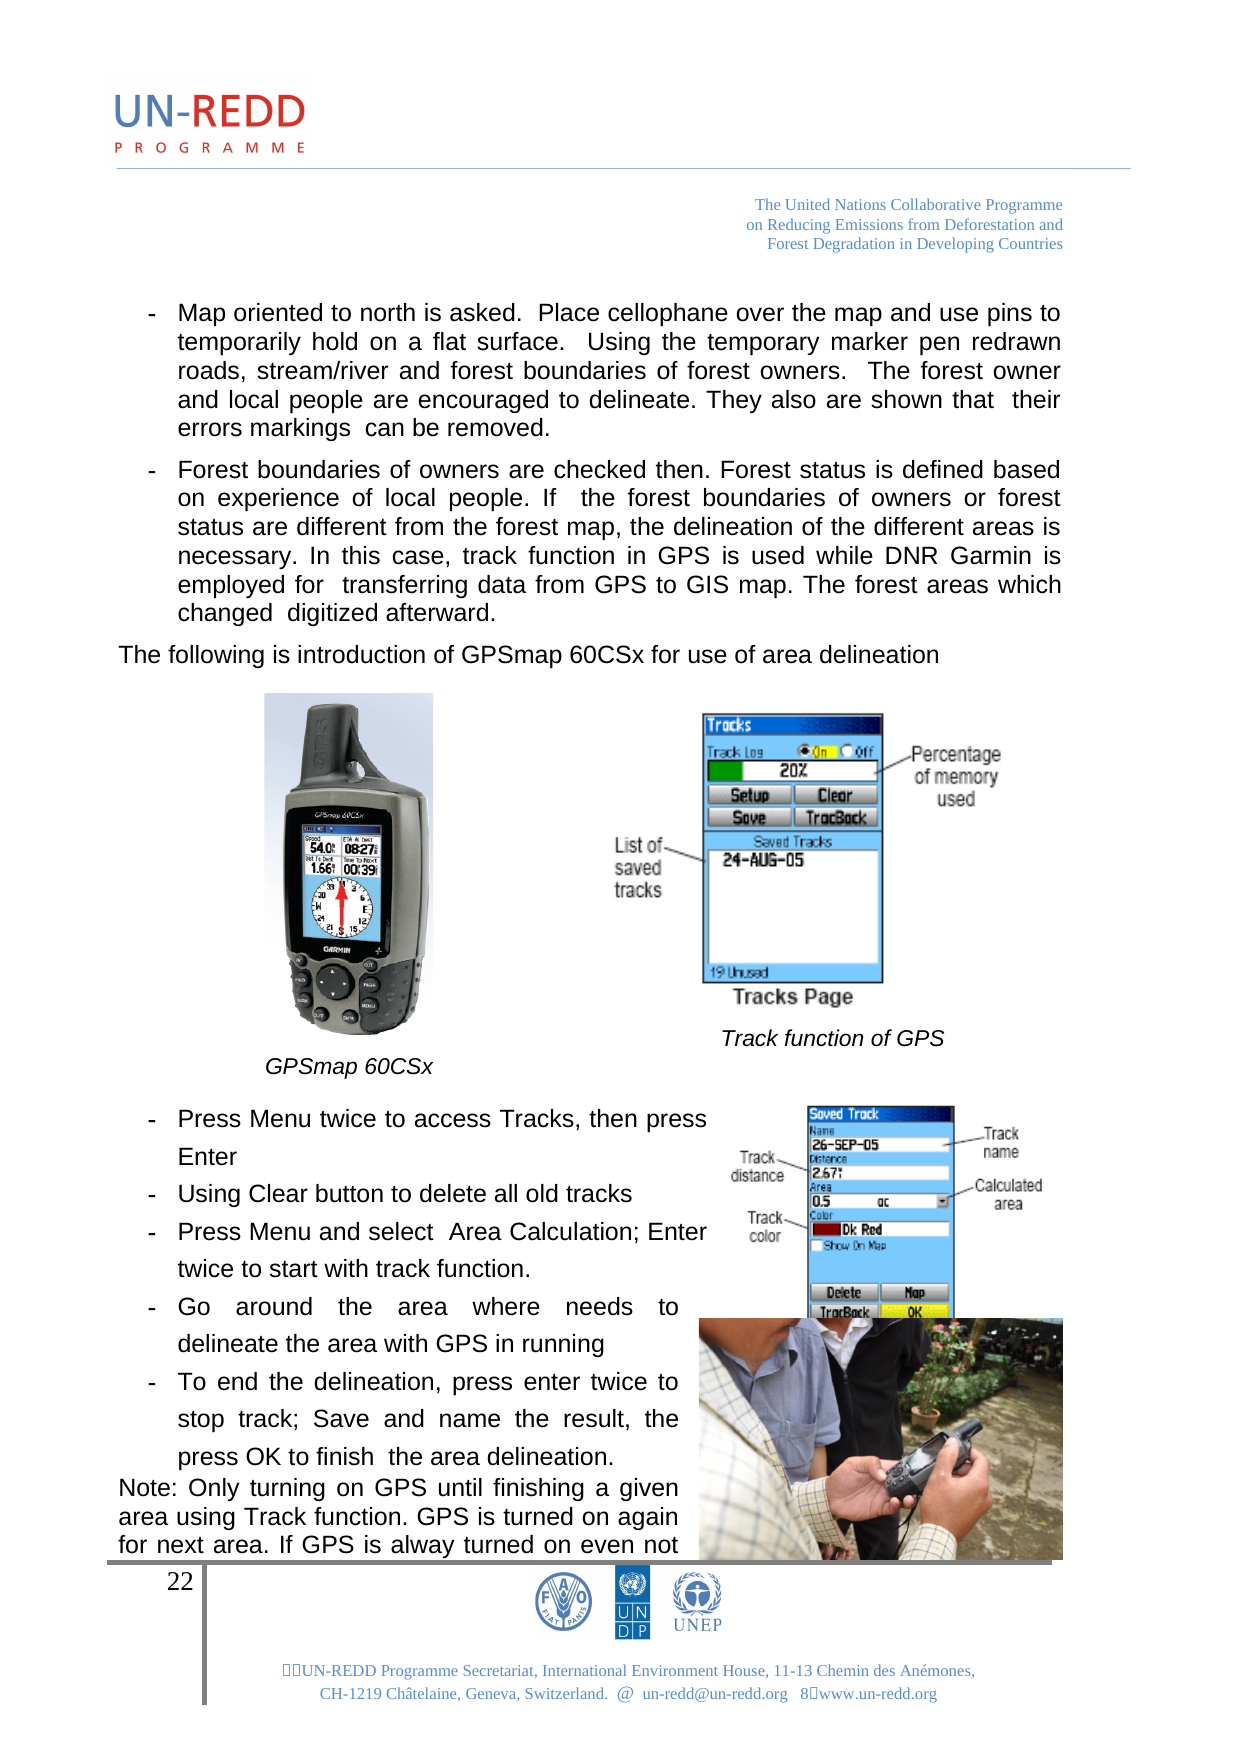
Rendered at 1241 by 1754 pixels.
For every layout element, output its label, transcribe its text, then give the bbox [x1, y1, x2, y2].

text The following is introduction of GPSmap 60CSx for use of area delineation [118, 640, 1063, 668]
table_header Track function of GPS [591, 681, 1074, 1092]
picture [698, 1092, 1063, 1559]
picture [601, 693, 1013, 1013]
table_header GPSmap 60CSx [107, 681, 591, 1092]
list Map oriented to north is asked. Place cellophane over the map and use pins to temporarily hold on a flat surface. Using the temporary marker pen redrawn roads, stream/river and forest boundaries of forest owners. The forest owner and local people are encouraged to delineate. They also are shown that their errors markings can be removed. [148, 298, 1063, 442]
picture [103, 75, 310, 164]
picture [535, 1565, 722, 1640]
list Forest boundaries of owners are checked then. Forest status is defined based on experience of local people. If the forest boundaries of owners or forest status are different from the forest map, the delineation of the different areas is necessary. In this case, track function in GPS is used while DNR Garmin is employed for transferring data from GPS to GIS map. The forest areas which changed digitized afterward. [148, 454, 1063, 627]
picture [264, 693, 434, 1041]
